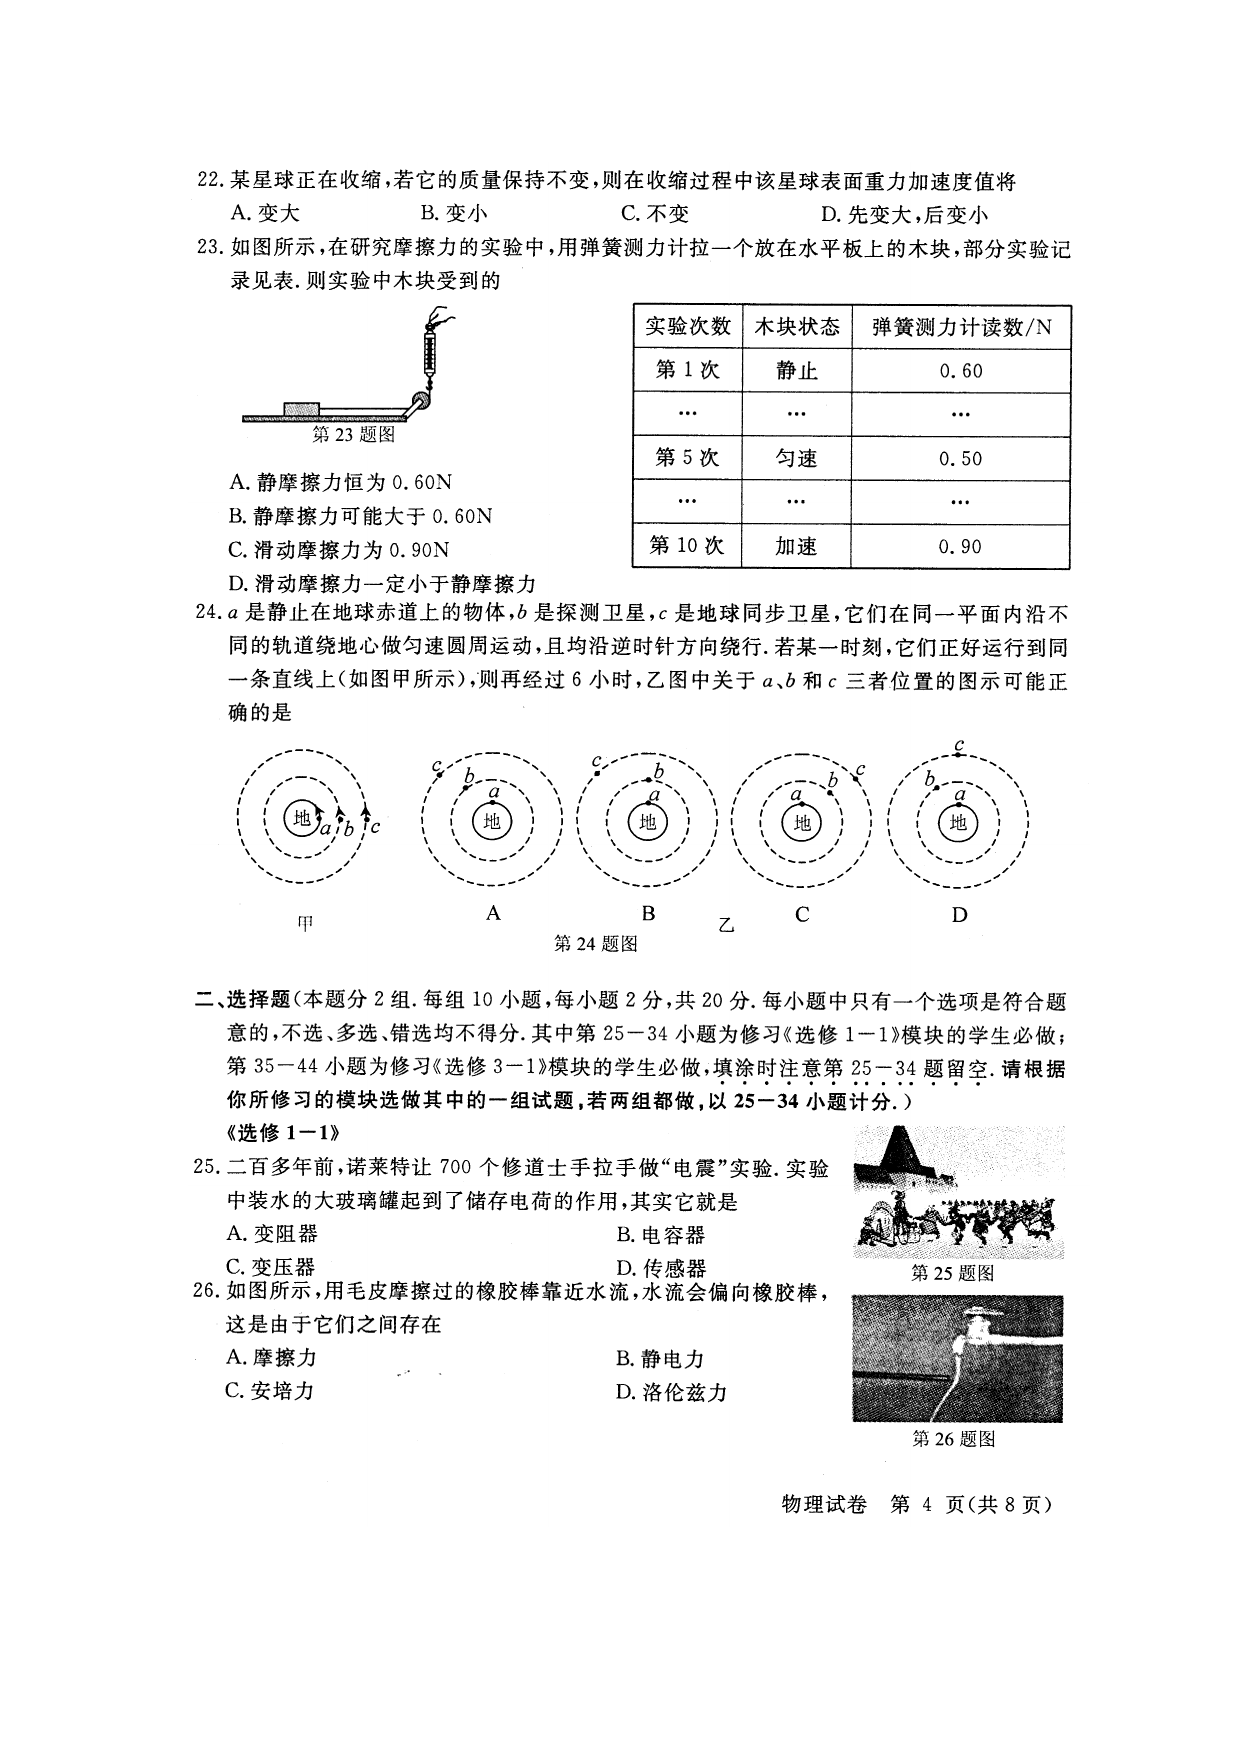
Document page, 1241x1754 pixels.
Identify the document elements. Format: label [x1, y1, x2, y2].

picture [187, 162, 1091, 1527]
